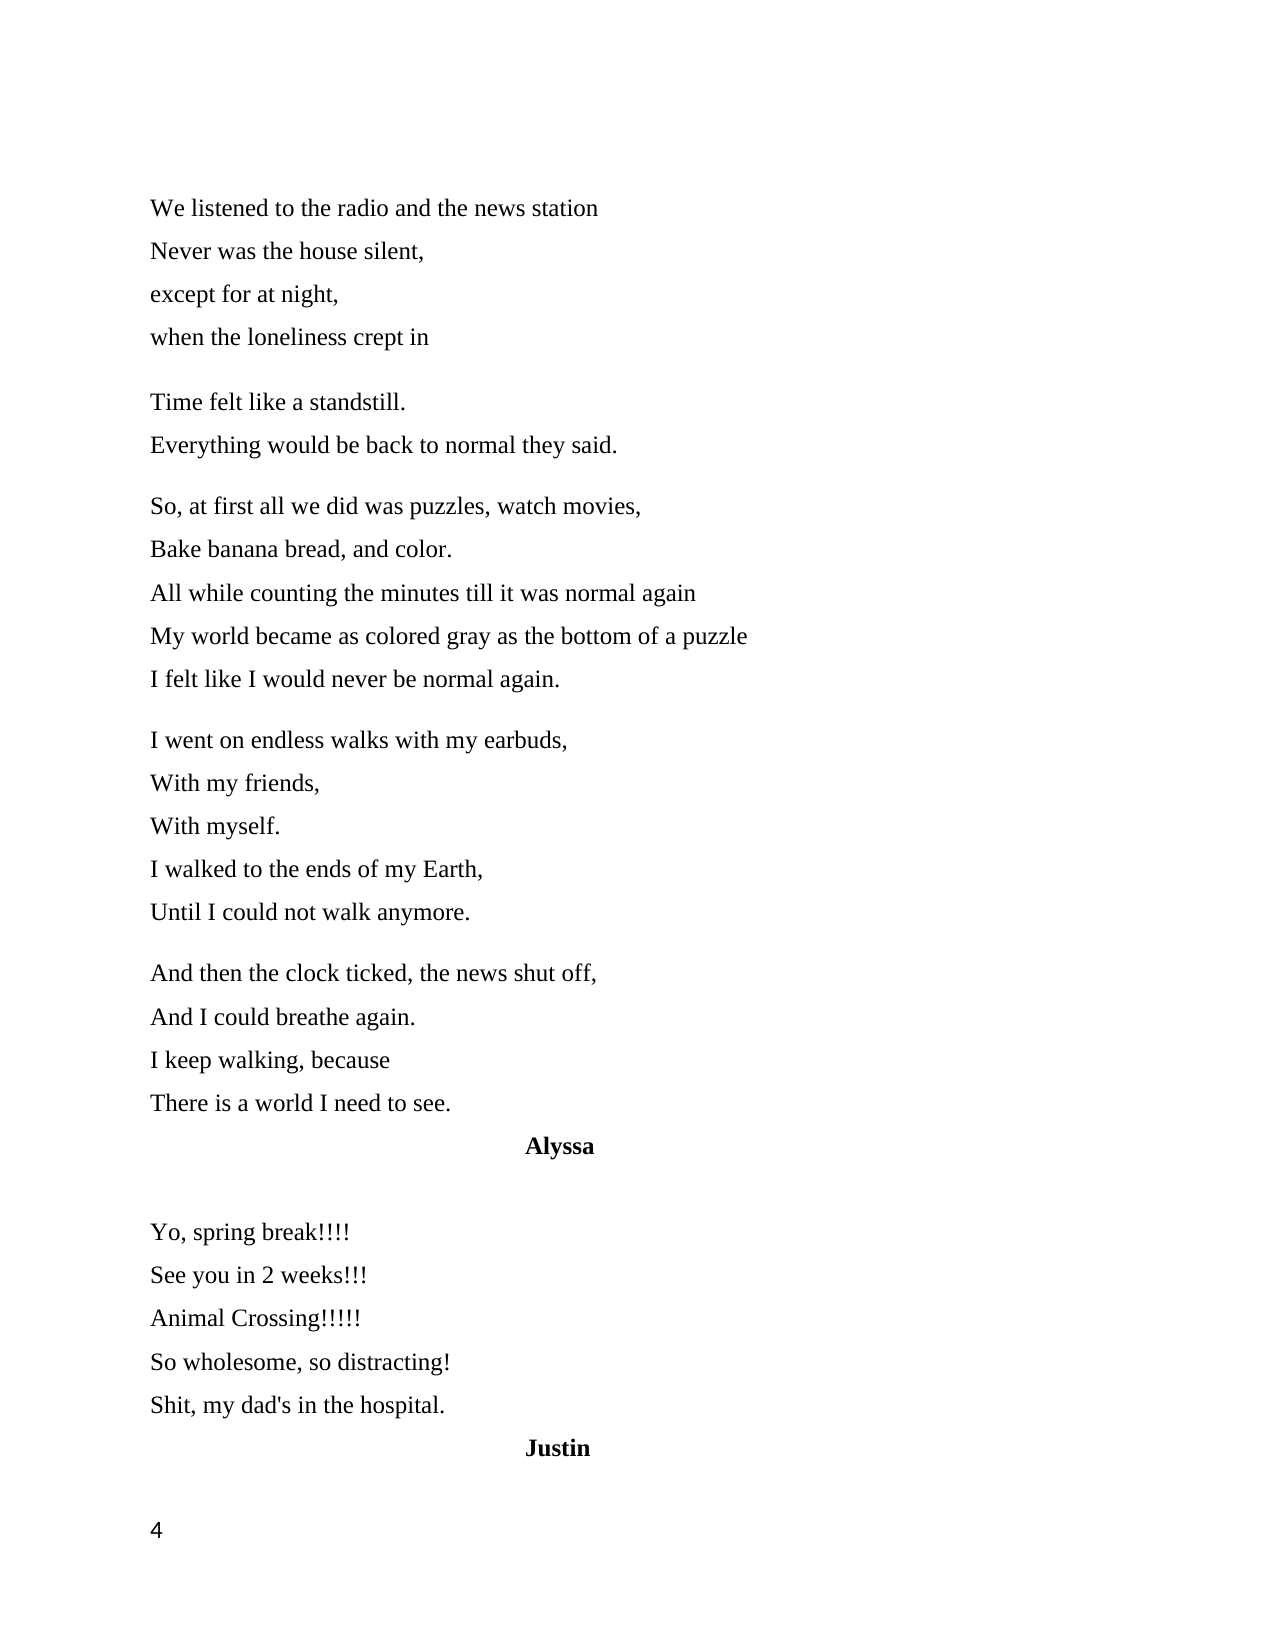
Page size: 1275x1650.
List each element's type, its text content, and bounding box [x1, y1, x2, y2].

text And I could breathe again. [150, 1002, 1125, 1030]
text See you in 2 weeks!!! [150, 1260, 1125, 1289]
text Never was the house silent, [150, 236, 1125, 265]
text With myself. [150, 811, 1125, 840]
text With my friends, [150, 768, 1125, 797]
text I went on endless walks with my earbuds, [150, 725, 1125, 754]
text Animal Crossing!!!!! [150, 1303, 1125, 1332]
text except for at night, [150, 279, 1125, 308]
text Time felt like a standstill. [150, 387, 1125, 416]
text My world became as colored gray as the bottom of a puzzle [150, 621, 1125, 649]
text All while counting the minutes till it was normal again [150, 578, 1125, 606]
text Bake banana bread, and color. [150, 534, 1125, 563]
text Yo, spring break!!!! [150, 1217, 1125, 1246]
text So, at first all we did was puzzles, watch movies, [150, 491, 1125, 520]
text when the loneliness crept in [150, 322, 1125, 351]
text There is a world I need to see. [150, 1088, 1125, 1117]
text So wholesome, so distracting! [150, 1347, 1125, 1375]
text Everything would be back to normal they said. [150, 430, 1125, 459]
text Shit, my dad's in the hospital. [150, 1390, 1125, 1418]
text Until I could not walk anymore. [150, 897, 1125, 926]
text I keep walking, because [150, 1045, 1125, 1073]
text I walked to the ends of my Earth, [150, 854, 1125, 883]
text We listened to the radio and the news station [150, 193, 1125, 222]
text Alyssa [150, 1131, 1125, 1160]
text Justin [150, 1433, 1125, 1462]
text And then the clock ticked, the news shut off, [150, 958, 1125, 987]
text I felt like I would never be normal again. [150, 664, 1125, 693]
